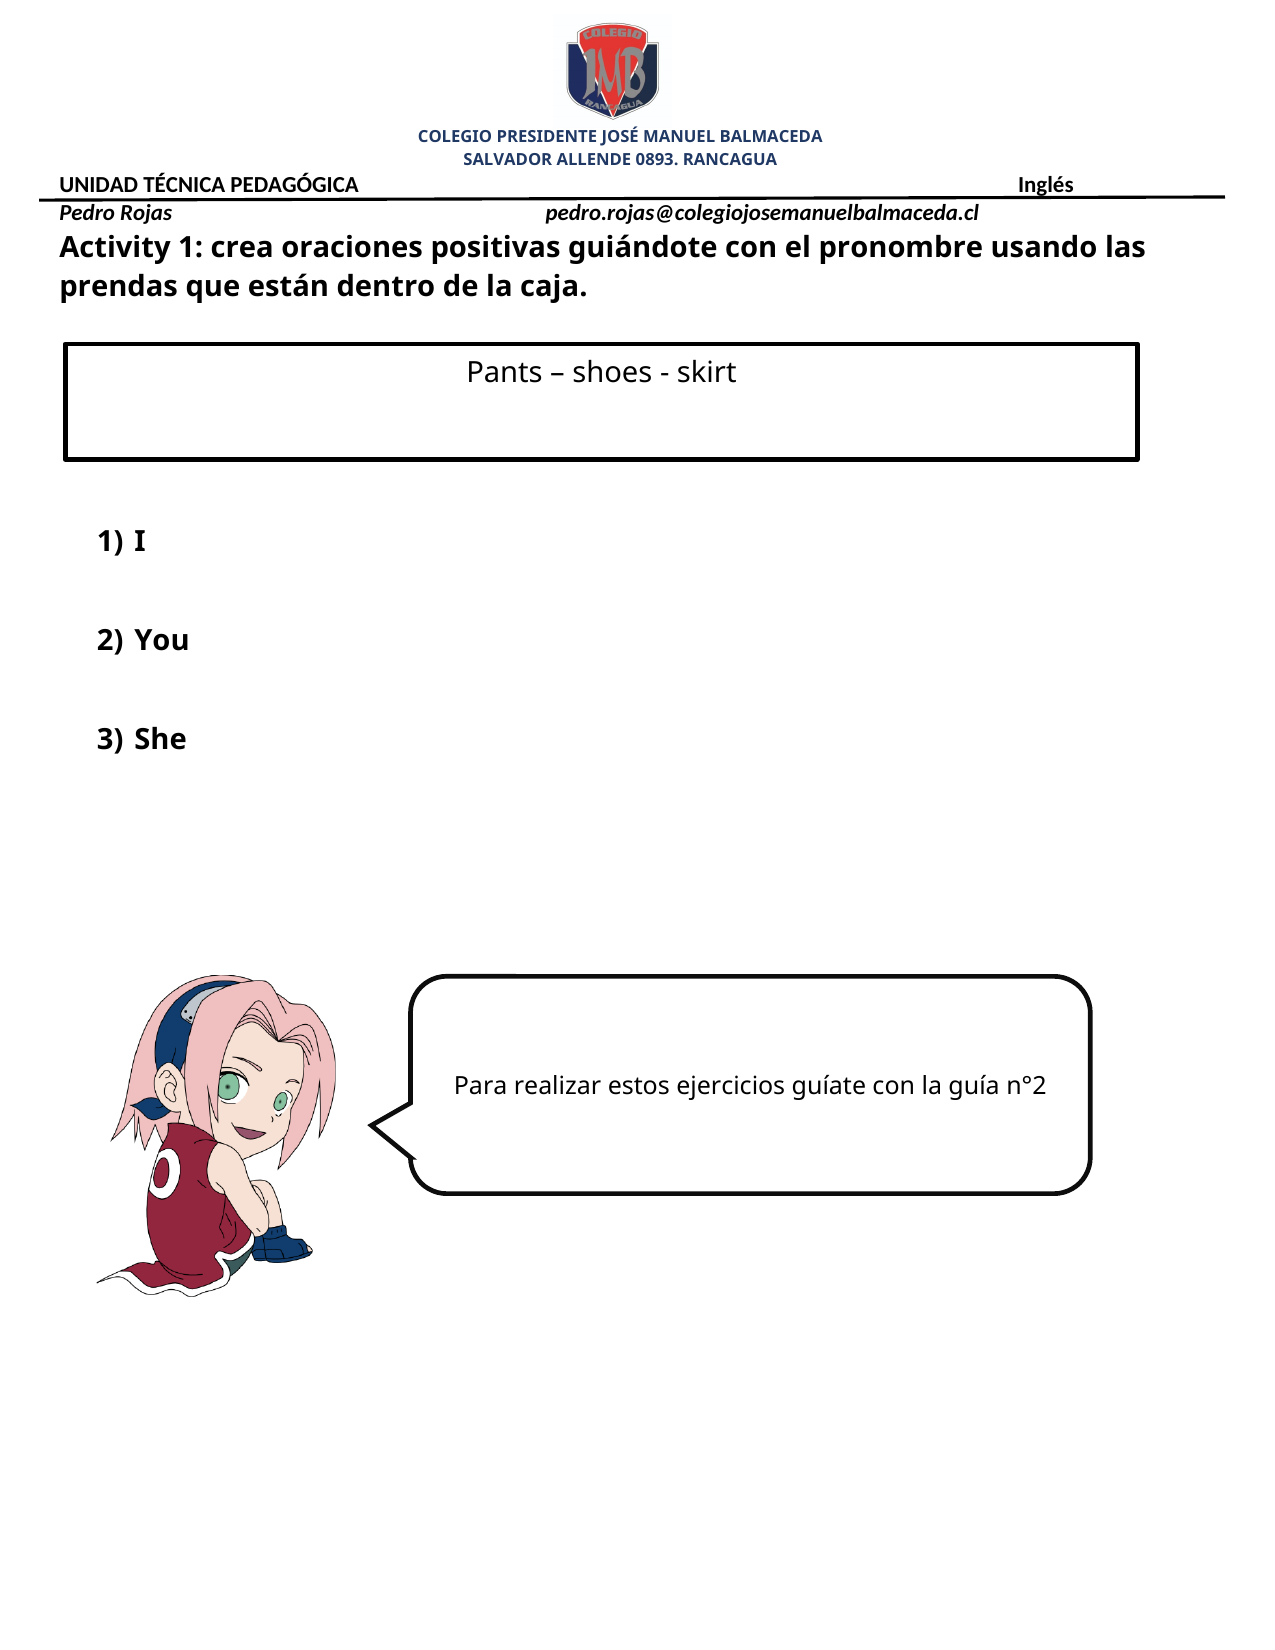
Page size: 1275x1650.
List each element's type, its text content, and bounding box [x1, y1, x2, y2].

picture [553, 14, 672, 128]
list You [97, 619, 1205, 659]
list I [97, 520, 1205, 560]
picture [96, 975, 336, 1297]
list She [97, 718, 1205, 758]
text Activity 1: crea oraciones positivas guiándote con el pronombre usando las prendas que están dentro de la caja. [59, 226, 1205, 305]
